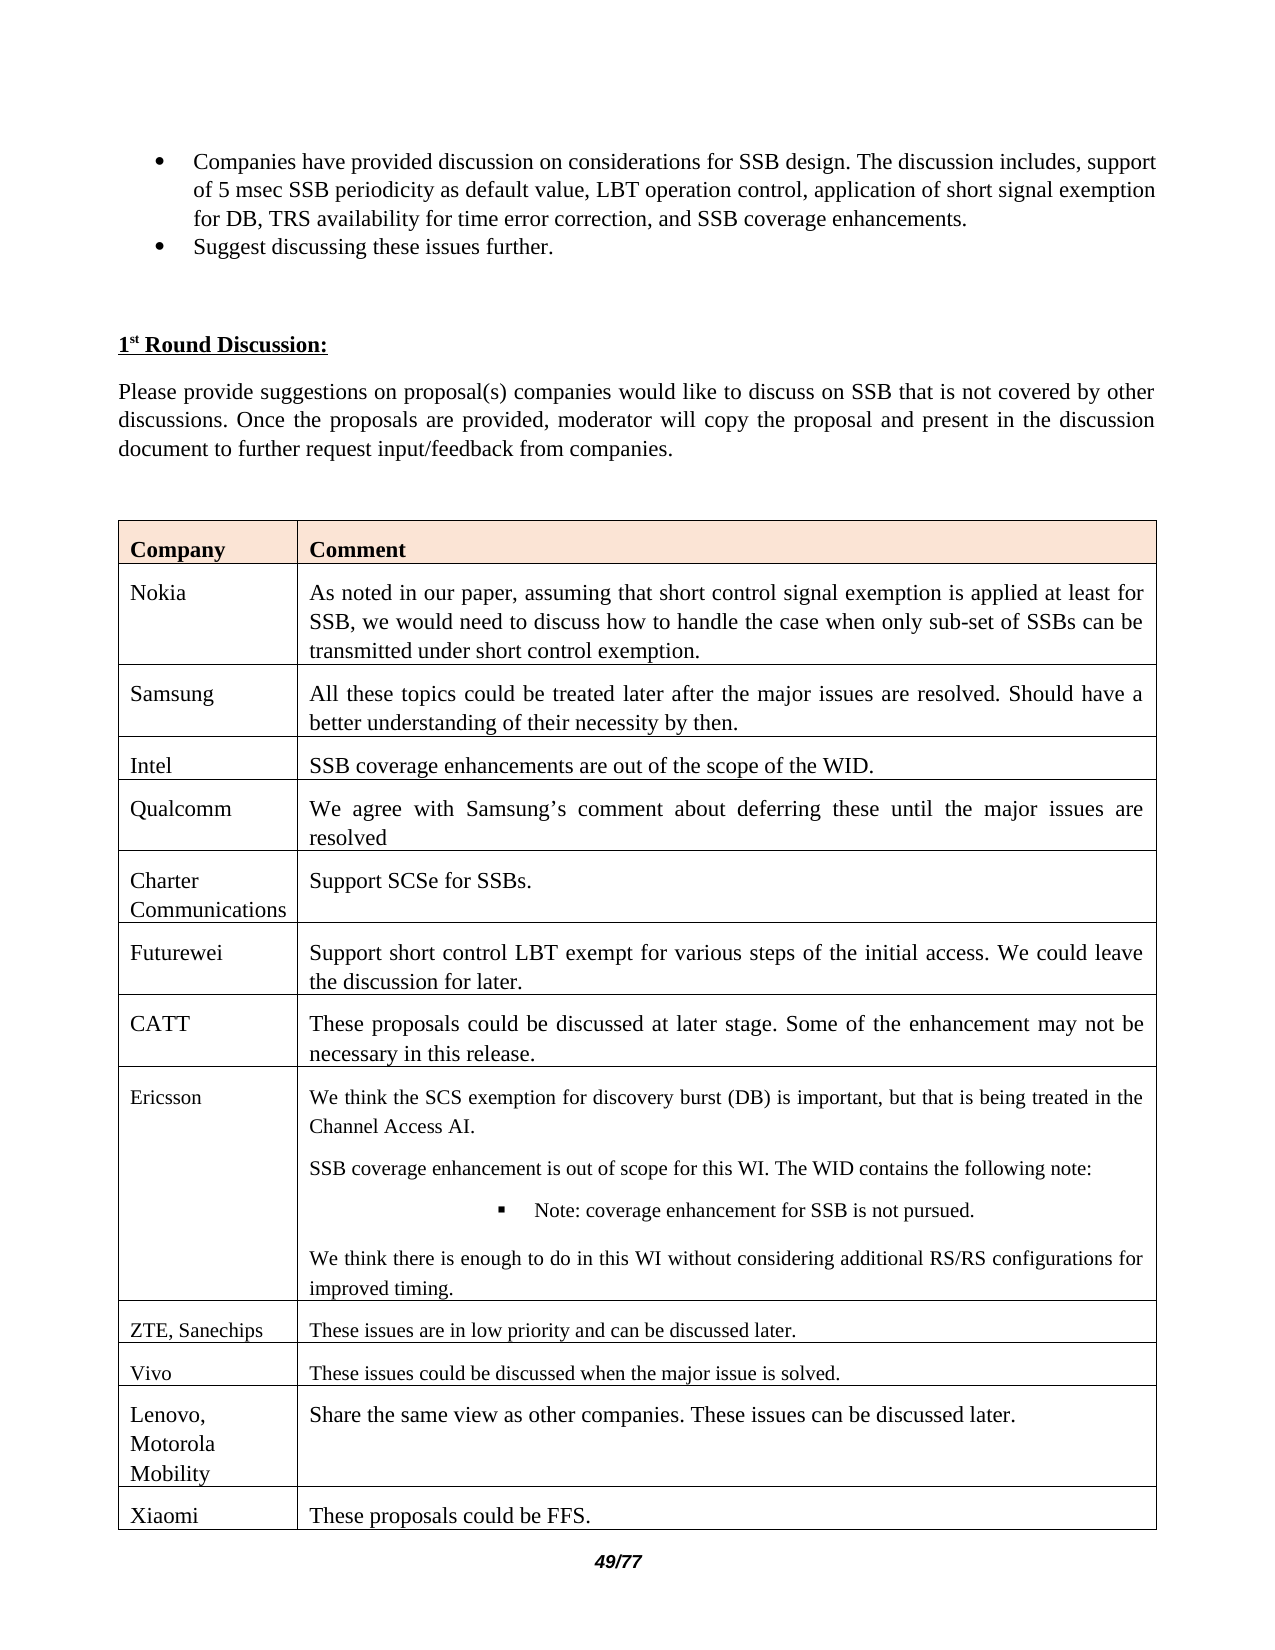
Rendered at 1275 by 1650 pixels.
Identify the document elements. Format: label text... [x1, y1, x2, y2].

table_cell ZTE, Sanechips [119, 1301, 297, 1342]
table_cell Vivo [119, 1343, 297, 1385]
table_cell All these topics could be treated later after the major issues are resolved. Should have a better understanding of their necessity by then. [298, 665, 1156, 736]
table_cell As noted in our paper, assuming that short control signal exemption is applied at least for SSB, we would need to discuss how to handle the case when only sub-set of SSBs can be transmitted under short control exemption. [298, 564, 1156, 664]
list Companies have provided discussion on considerations for SSB design. The discussion includes, support of 5 msec SSB periodicity as default value, LBT operation control, application of short signal exemption for DB, TRS availability for time error correction, and SSB coverage enhancements. [156, 148, 1157, 231]
table_cell Qualcomm [119, 780, 297, 850]
table_cell Samsung [119, 665, 297, 736]
table_cell These issues could be discussed when the major issue is solved. [298, 1343, 1156, 1385]
table_cell Xiaomi [119, 1487, 297, 1529]
table_cell We agree with Samsung’s comment about deferring these until the major issues are resolved [298, 780, 1156, 850]
table_cell Charter Communications [119, 851, 297, 922]
table_cell Intel [119, 737, 297, 778]
table_header Comment [298, 521, 1156, 563]
table_cell Futurewei [119, 923, 297, 994]
table_cell We think the SCS exemption for discovery burst (DB) is important, but that is being treated in the Channel Access AI. SSB coverage enhancement is out of scope for this WI. The WID contains the following note: Note: coverage enhancement for SSB is not pursued. We think there is enough to do in this WI without considering additional RS/RS configurations for improved timing. [298, 1067, 1156, 1299]
subtitle 1st Round Discussion: [118, 331, 1157, 357]
table_cell These proposals could be FFS. [298, 1487, 1156, 1529]
table_cell Support SCSe for SSBs. [298, 851, 1156, 922]
table_cell CATT [119, 995, 297, 1066]
table_cell These proposals could be discussed at later stage. Some of the enhancement may not be necessary in this release. [298, 995, 1156, 1066]
text Please provide suggestions on proposal(s) companies would like to discuss on SSB that is not covered by other discussions. Once the proposals are provided, moderator will copy the proposal and present in the discussion document to further request input/feedback from companies. [118, 378, 1157, 461]
table_header Company [119, 521, 297, 563]
table_cell Share the same view as other companies. These issues can be discussed later. [298, 1386, 1156, 1486]
table_cell Lenovo, Motorola Mobility [119, 1386, 297, 1486]
table_cell SSB coverage enhancements are out of the scope of the WID. [298, 737, 1156, 778]
table_cell These issues are in low priority and can be discussed later. [298, 1301, 1156, 1342]
list Suggest discussing these issues further. [156, 233, 1157, 259]
table_cell Ericsson [119, 1067, 297, 1299]
table_cell Nokia [119, 564, 297, 664]
table_cell Support short control LBT exempt for various steps of the initial access. We could leave the discussion for later. [298, 923, 1156, 994]
